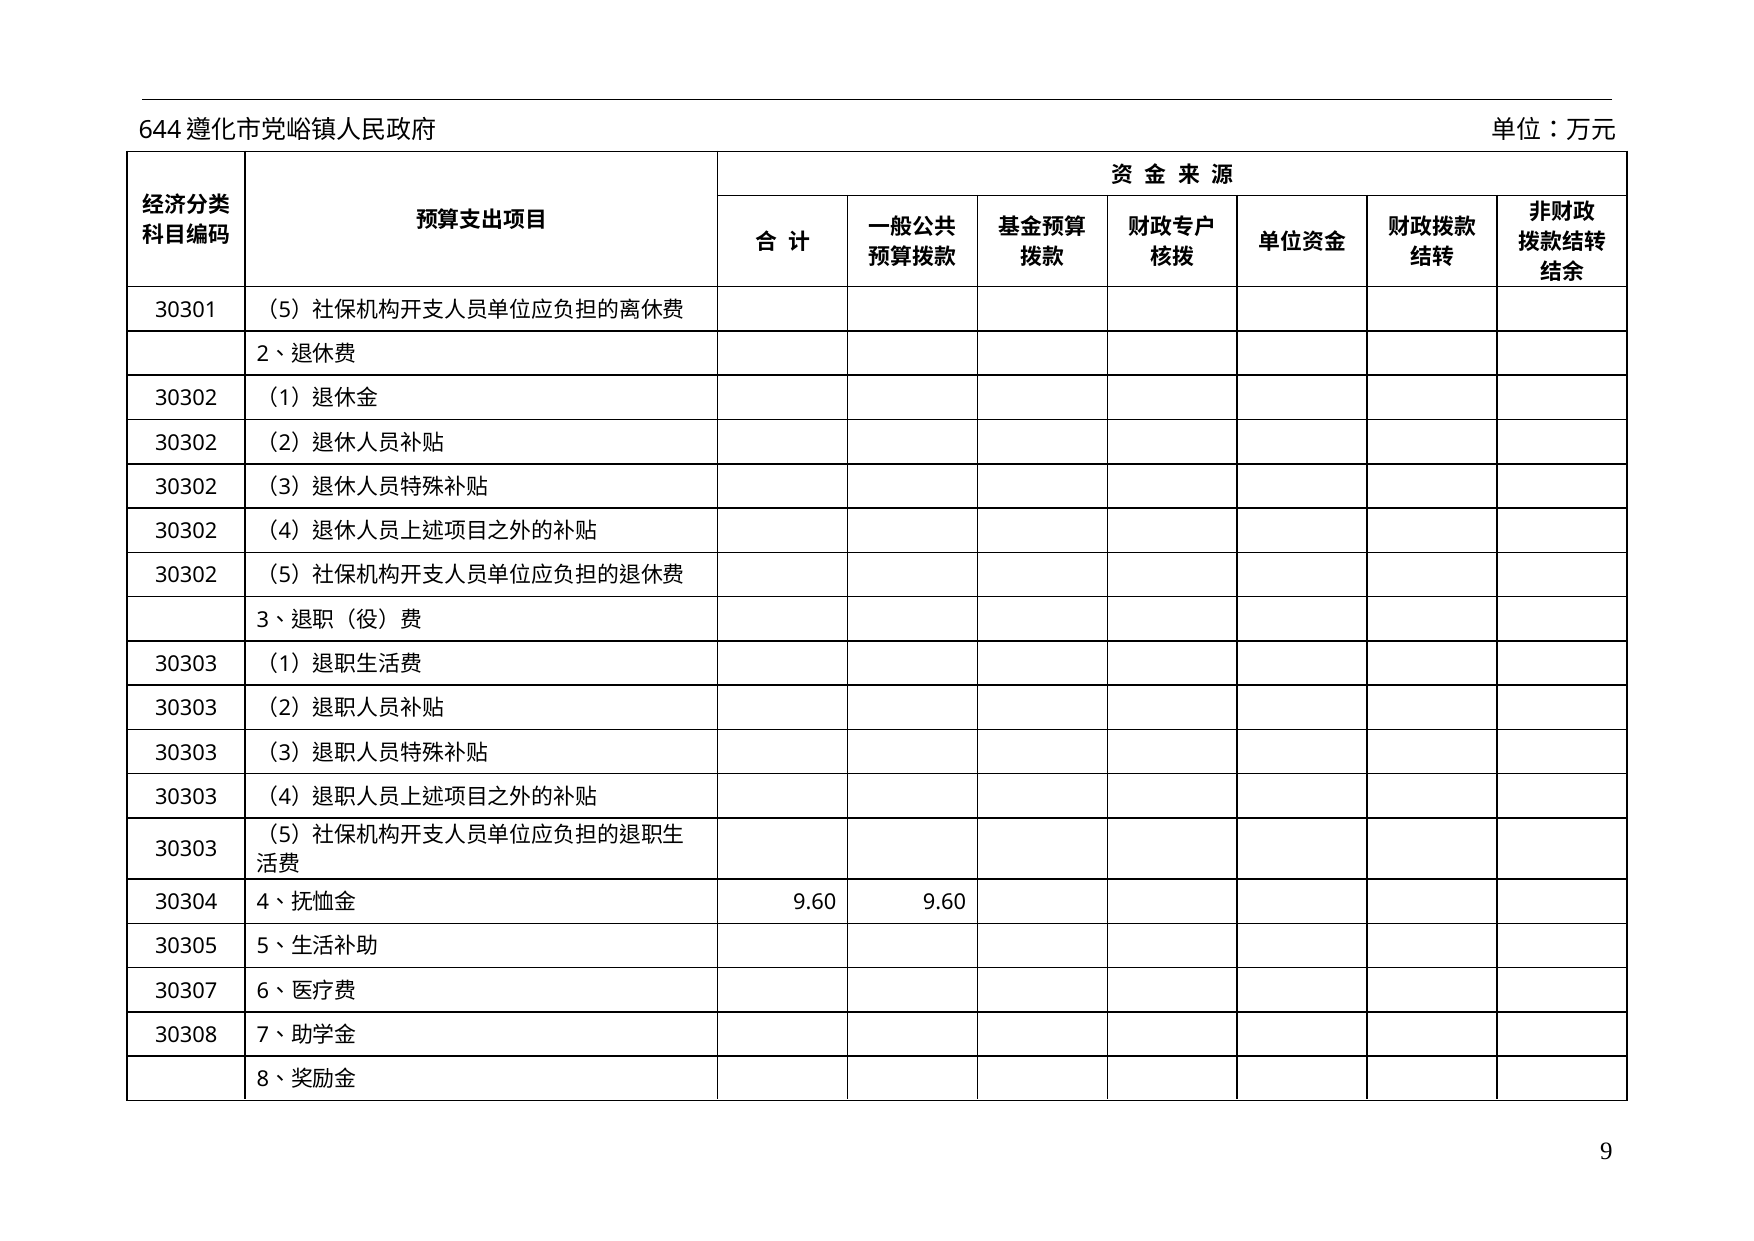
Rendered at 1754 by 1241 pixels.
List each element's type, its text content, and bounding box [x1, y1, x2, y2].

table_cell 7、助学金 [246, 1013, 717, 1055]
table_cell [978, 420, 1107, 463]
table_cell [718, 287, 847, 330]
table_cell [1108, 880, 1236, 922]
table_cell [1498, 420, 1626, 463]
table_cell 6、医疗费 [246, 968, 717, 1011]
table_cell [848, 1057, 977, 1099]
table_cell [1108, 968, 1236, 1011]
table_cell （5）社保机构开支人员单位应负担的离休费 [246, 287, 717, 330]
table_cell 2、退休费 [246, 332, 717, 374]
table_cell [978, 924, 1107, 967]
table_cell [1238, 968, 1366, 1011]
table_cell [1238, 420, 1366, 463]
table_cell （4）退休人员上述项目之外的补贴 [246, 509, 717, 551]
table_cell [1108, 686, 1236, 728]
table_cell [1498, 1057, 1626, 1099]
table_cell （5）社保机构开支人员单位应负担的退职生活费 [246, 819, 717, 878]
table_cell 9.60 [718, 880, 847, 922]
table_cell [718, 968, 847, 1011]
table_cell [1108, 553, 1236, 596]
table_cell [978, 686, 1107, 728]
table_cell 非财政 拨款结转 结余 [1498, 196, 1626, 286]
table_cell [1368, 730, 1496, 773]
table_cell [1498, 686, 1626, 728]
table_cell [1368, 332, 1496, 374]
table_cell [1368, 819, 1496, 878]
table_cell [978, 819, 1107, 878]
table_cell [718, 774, 847, 817]
table_cell 30302 [128, 420, 244, 463]
table_cell [848, 420, 977, 463]
table_cell [848, 332, 977, 374]
table_cell （4）退职人员上述项目之外的补贴 [246, 774, 717, 817]
table_cell 一般公共 预算拨款 [848, 196, 977, 286]
table_cell [978, 376, 1107, 418]
table_cell [1368, 686, 1496, 728]
table_cell [718, 819, 847, 878]
table_cell [978, 509, 1107, 551]
table_cell （1）退休金 [246, 376, 717, 418]
table_cell [1368, 376, 1496, 418]
table_cell [978, 1057, 1107, 1099]
table_cell [718, 553, 847, 596]
table_cell [1108, 465, 1236, 507]
table_cell [1238, 376, 1366, 418]
table_cell [978, 597, 1107, 640]
table_cell 合 计 [718, 196, 847, 286]
table_cell [718, 686, 847, 728]
table_cell 30302 [128, 376, 244, 418]
table_cell 30303 [128, 686, 244, 728]
table_cell [978, 774, 1107, 817]
table_cell [1368, 553, 1496, 596]
table_cell [1498, 642, 1626, 684]
table_cell [1108, 597, 1236, 640]
table_cell [978, 465, 1107, 507]
table_cell [1108, 287, 1236, 330]
table_cell [718, 465, 847, 507]
table_cell [1498, 332, 1626, 374]
table_cell 3、退职（役）费 [246, 597, 717, 640]
table_cell 5、生活补助 [246, 924, 717, 967]
table_cell [718, 924, 847, 967]
table_cell [1498, 509, 1626, 551]
table_cell [1108, 642, 1236, 684]
table_cell [978, 553, 1107, 596]
table_cell [848, 968, 977, 1011]
table_cell [848, 774, 977, 817]
table_cell 8、奖励金 [246, 1057, 717, 1099]
table_cell [1238, 509, 1366, 551]
table_cell [848, 1013, 977, 1055]
table_cell [128, 597, 244, 640]
table_cell [978, 968, 1107, 1011]
table_cell [1498, 553, 1626, 596]
table_cell （2）退休人员补贴 [246, 420, 717, 463]
table_cell 单位资金 [1238, 196, 1366, 286]
table_cell [1238, 553, 1366, 596]
table_cell [848, 597, 977, 640]
table_header 644遵化市党峪镇人民政府 [128, 108, 717, 151]
table_cell [1498, 730, 1626, 773]
table_cell 基金预算 拨款 [978, 196, 1107, 286]
table_cell [1368, 509, 1496, 551]
table_cell [978, 730, 1107, 773]
table_cell [1238, 924, 1366, 967]
table_cell [978, 642, 1107, 684]
table_cell 30307 [128, 968, 244, 1011]
table_cell [1238, 597, 1366, 640]
table_cell [848, 686, 977, 728]
table_cell [1368, 774, 1496, 817]
table_cell [1498, 924, 1626, 967]
table_cell [1368, 924, 1496, 967]
table_cell [1368, 465, 1496, 507]
table_cell 4、抚恤金 [246, 880, 717, 922]
table_cell [1368, 968, 1496, 1011]
table_cell [1108, 819, 1236, 878]
table_cell [1498, 376, 1626, 418]
table_cell [1238, 730, 1366, 773]
table_cell （2）退职人员补贴 [246, 686, 717, 728]
table_cell [1238, 686, 1366, 728]
table_cell [1368, 287, 1496, 330]
table_cell [718, 597, 847, 640]
table_cell [1238, 1057, 1366, 1099]
table_cell 30302 [128, 553, 244, 596]
table_cell [848, 553, 977, 596]
table_cell [1108, 1013, 1236, 1055]
table_cell [1108, 730, 1236, 773]
table_cell 30303 [128, 642, 244, 684]
table_cell [1498, 819, 1626, 878]
table_cell [1498, 774, 1626, 817]
table_cell 经济分类科目编码 [128, 152, 244, 286]
table_cell [978, 332, 1107, 374]
table_cell [1368, 1057, 1496, 1099]
table_cell 30304 [128, 880, 244, 922]
table_cell [1108, 924, 1236, 967]
table_cell [718, 642, 847, 684]
table_cell [1498, 287, 1626, 330]
table_cell [1108, 509, 1236, 551]
table_cell [1108, 774, 1236, 817]
table_cell [1238, 880, 1366, 922]
table_cell [718, 1013, 847, 1055]
table_cell 30303 [128, 819, 244, 878]
table_cell [1238, 642, 1366, 684]
table_cell [1108, 332, 1236, 374]
table_cell [848, 819, 977, 878]
table_cell 30302 [128, 509, 244, 551]
table_cell [978, 1013, 1107, 1055]
table_cell 30305 [128, 924, 244, 967]
table_cell [1238, 287, 1366, 330]
table_cell 30301 [128, 287, 244, 330]
table_cell [978, 287, 1107, 330]
table_cell （3）退职人员特殊补贴 [246, 730, 717, 773]
table_cell [848, 730, 977, 773]
table_cell [1368, 880, 1496, 922]
table_cell （1）退职生活费 [246, 642, 717, 684]
table_cell [1238, 465, 1366, 507]
table_cell [848, 465, 977, 507]
table_cell [848, 376, 977, 418]
table_cell [1238, 774, 1366, 817]
table_cell [1238, 819, 1366, 878]
table_cell 30308 [128, 1013, 244, 1055]
table_cell [848, 924, 977, 967]
table_cell 资 金 来 源 [718, 152, 1626, 195]
table_cell [1368, 1013, 1496, 1055]
table_cell [128, 1057, 244, 1099]
table_cell [1498, 597, 1626, 640]
table_cell 9.60 [848, 880, 977, 922]
table_cell [978, 880, 1107, 922]
table_cell （5）社保机构开支人员单位应负担的退休费 [246, 553, 717, 596]
table_cell 财政拨款 结转 [1368, 196, 1496, 286]
table_cell 财政专户 核拨 [1108, 196, 1236, 286]
table_cell [1108, 1057, 1236, 1099]
table_cell [718, 1057, 847, 1099]
table_cell [718, 509, 847, 551]
table_cell [1368, 642, 1496, 684]
table_cell [848, 287, 977, 330]
table_cell 预算支出项目 [246, 152, 717, 286]
table_cell [1498, 1013, 1626, 1055]
table_cell [1368, 597, 1496, 640]
table_cell [1498, 880, 1626, 922]
table_cell [128, 332, 244, 374]
table_cell 30303 [128, 774, 244, 817]
table_header 单位：万元 [718, 108, 1626, 151]
table_cell [1238, 1013, 1366, 1055]
table_cell [1108, 376, 1236, 418]
table_cell （3）退休人员特殊补贴 [246, 465, 717, 507]
table_cell [1498, 465, 1626, 507]
table_cell [1368, 420, 1496, 463]
table_cell [848, 642, 977, 684]
table_cell 30303 [128, 730, 244, 773]
table_cell [718, 420, 847, 463]
table_cell [718, 332, 847, 374]
table_cell [1108, 420, 1236, 463]
table_cell [1238, 332, 1366, 374]
table_cell [718, 376, 847, 418]
table_cell [848, 509, 977, 551]
table_cell [718, 730, 847, 773]
table_cell 30302 [128, 465, 244, 507]
table_cell [1498, 968, 1626, 1011]
